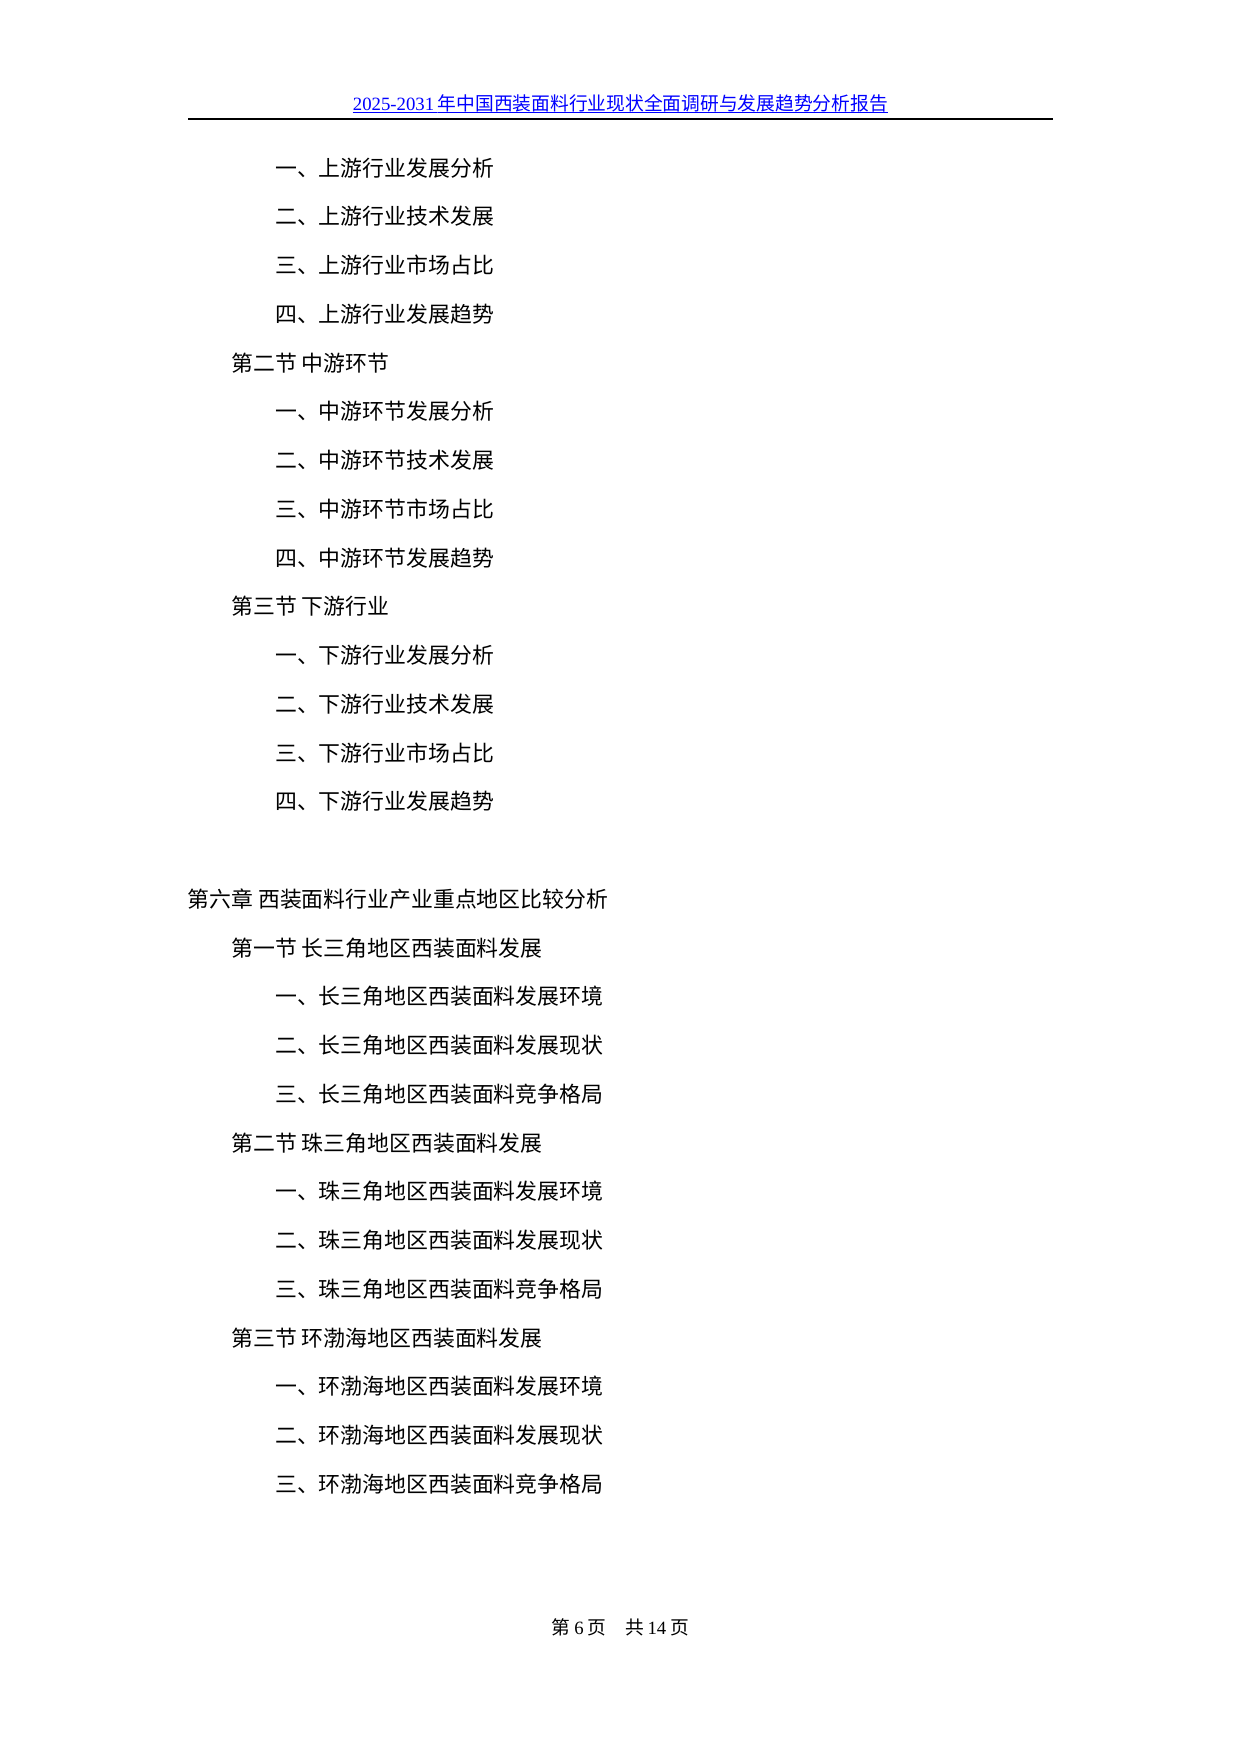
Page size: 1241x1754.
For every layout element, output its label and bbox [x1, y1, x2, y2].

text [187, 150, 1053, 1499]
